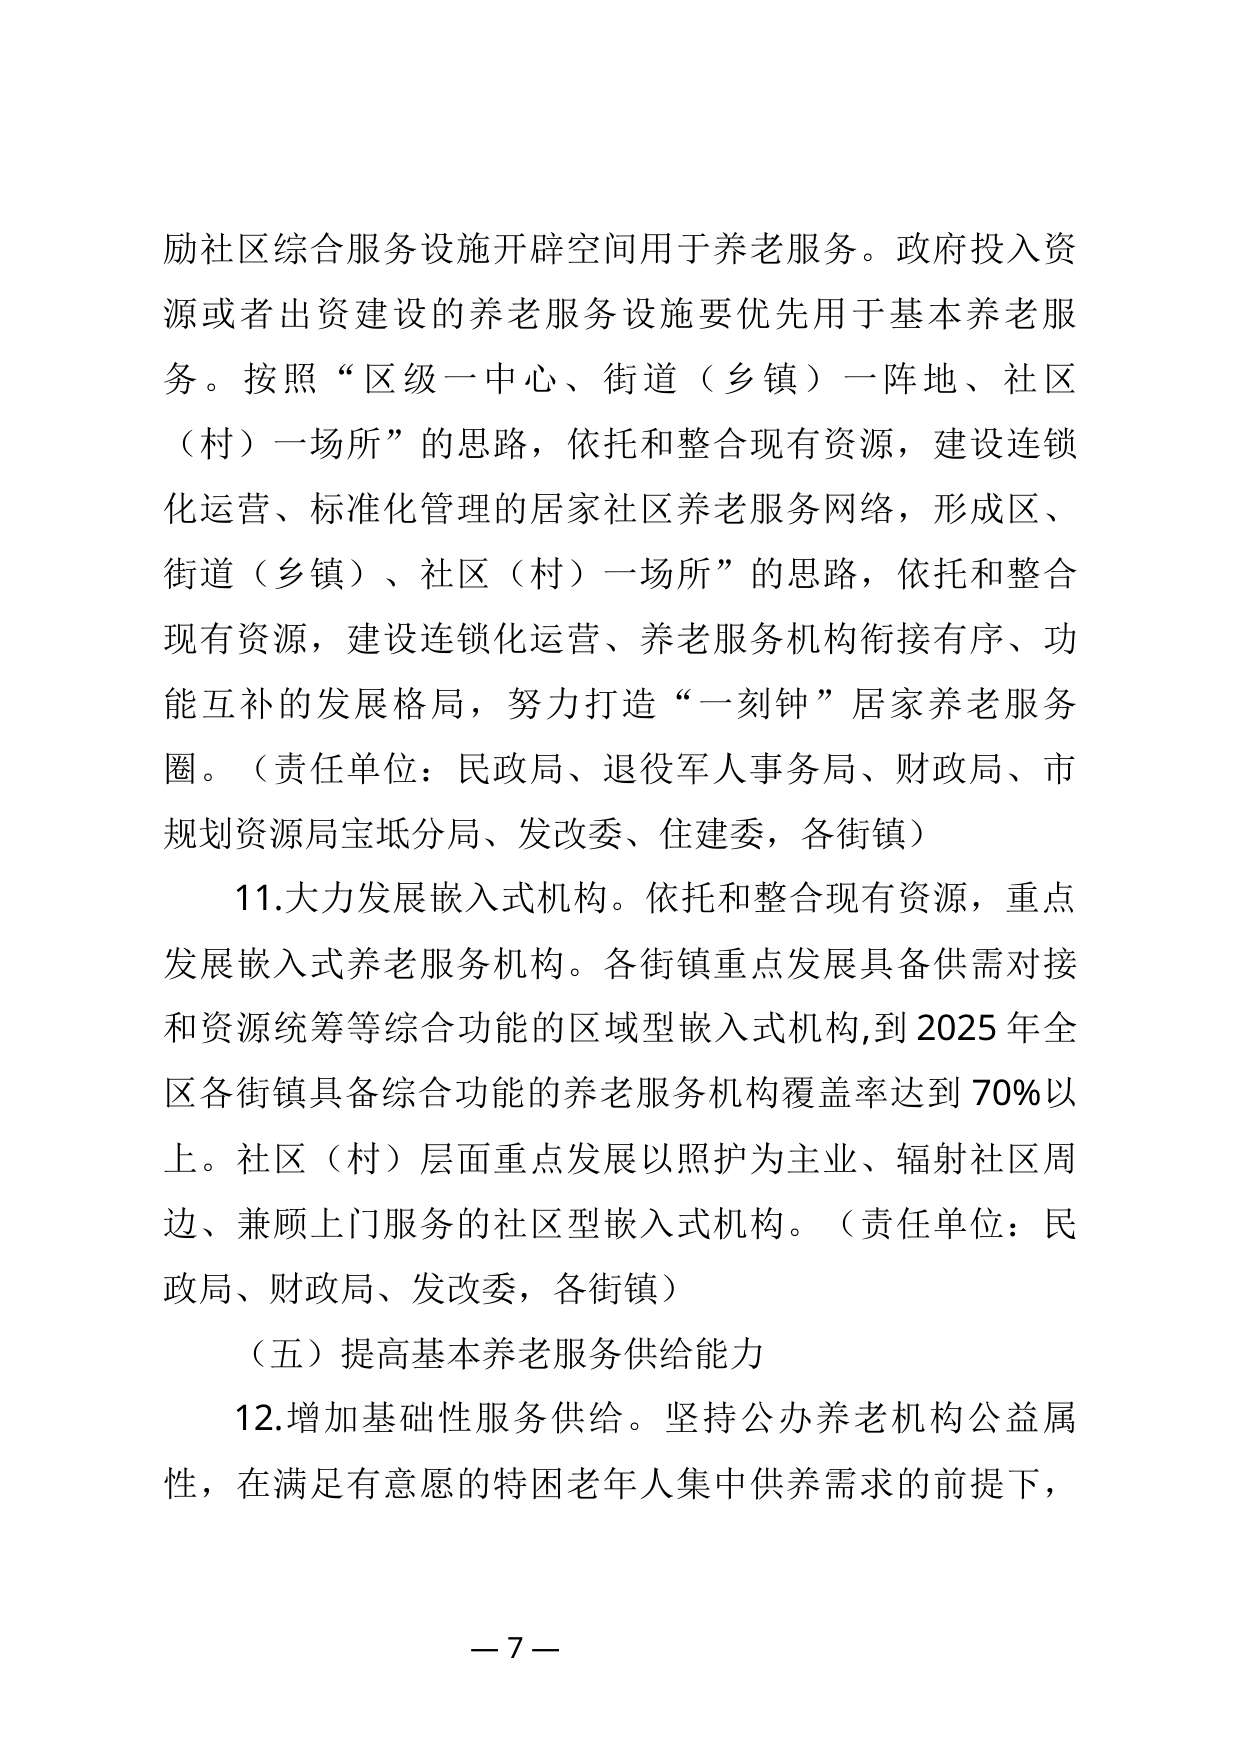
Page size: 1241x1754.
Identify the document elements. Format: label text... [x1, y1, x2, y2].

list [162, 1384, 1078, 1514]
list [162, 214, 1078, 864]
text （五）提高基本养老服务供给能力 [162, 1319, 1078, 1384]
list 11.大力发展嵌入式机构。依托和整合现有资源，重点发展嵌入式养老服务机构。各街镇重点发展具备供需对接和资源统筹等综合功能的区域型嵌入式机构,到2025年全区各街镇具备综合功能的养老服务机构覆盖率达到70%以上。社区（村）层面重点发展以照护为主业、辐射社区周边、兼顾上门服务的社区型嵌入式机构。（责任单位：民政局、财政局、发改委，各街镇） [162, 864, 1078, 1319]
